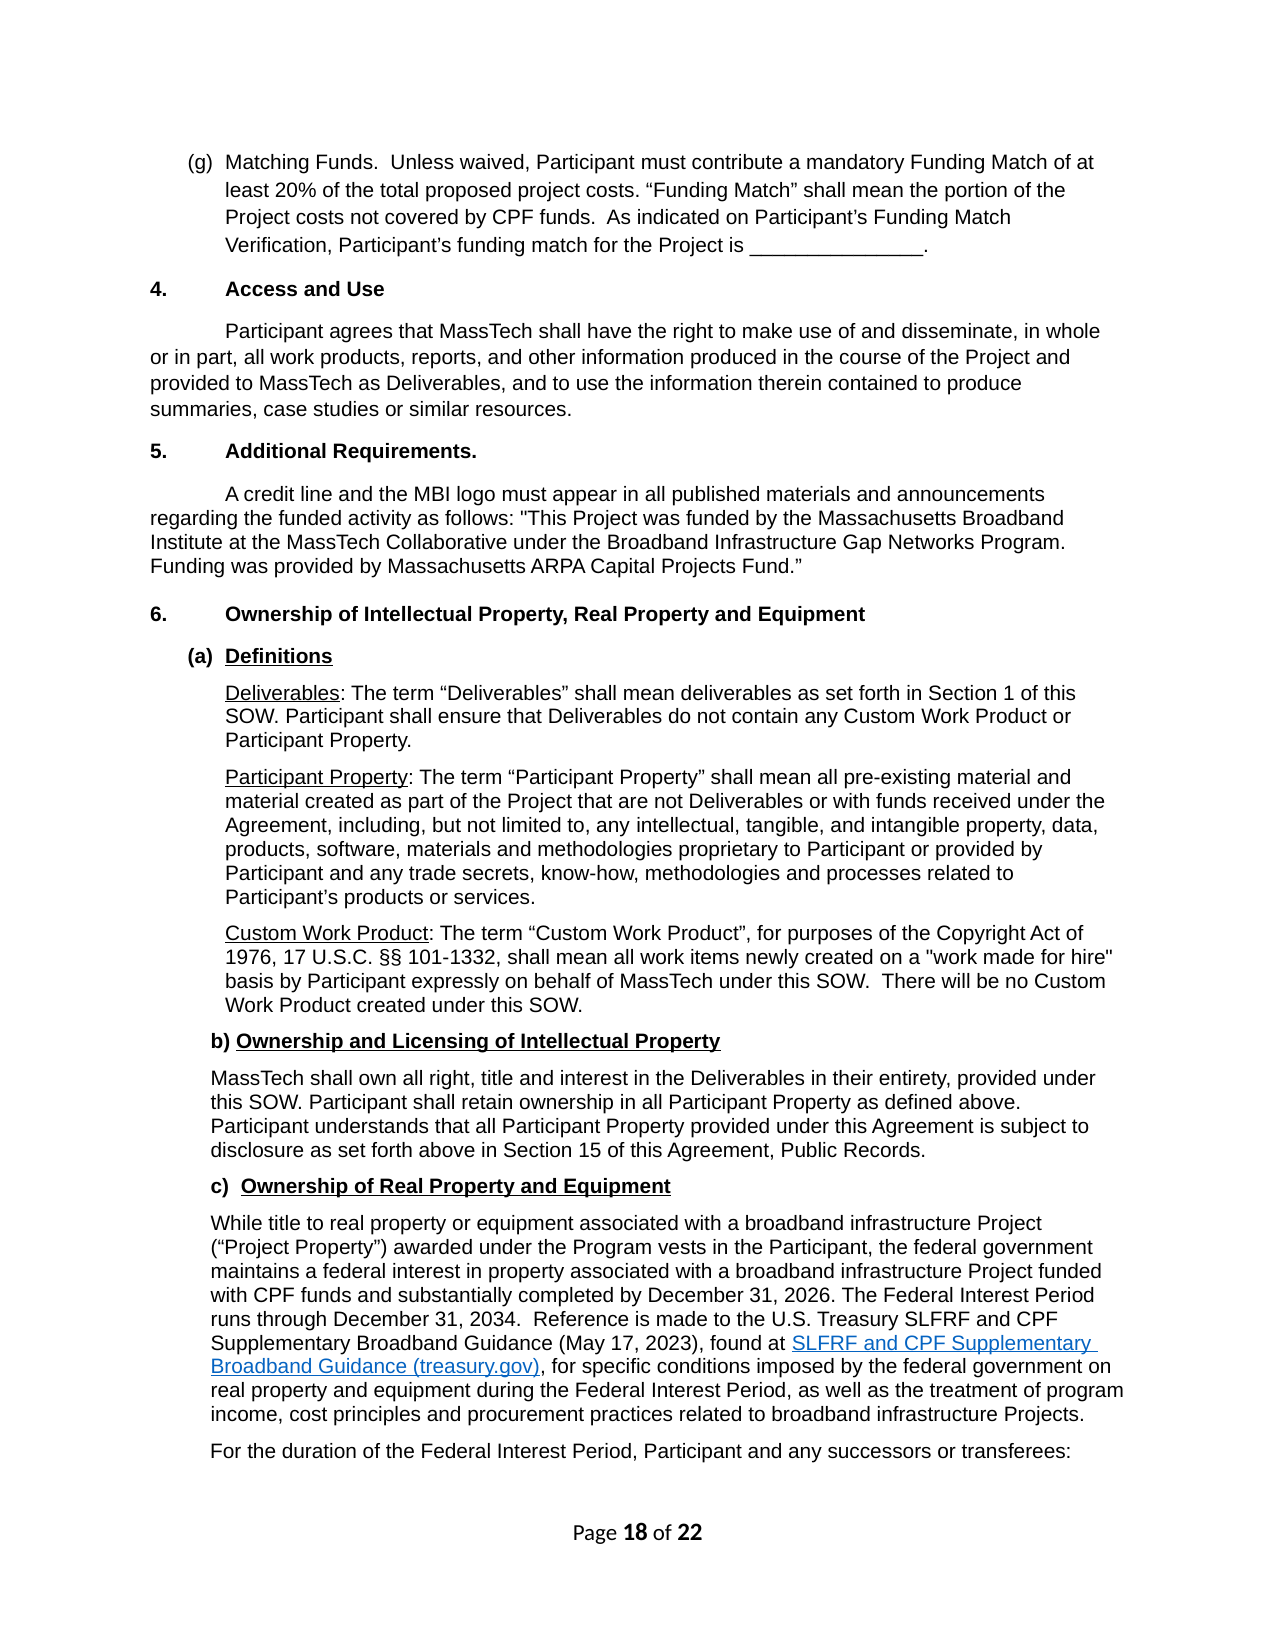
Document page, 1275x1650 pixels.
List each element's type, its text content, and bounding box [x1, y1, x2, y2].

text While title to real property or equipment associated with a broadband infrastructure Project (“Project Property”) awarded under the Program vests in the Participant, the federal government maintains a federal interest in property associated with a broadband infrastructure Project funded with CPF funds and substantially completed by December 31, 2026. The Federal Interest Period runs through December 31, 2034. Reference is made to the U.S. Treasury SLFRF and CPF Supplementary Broadband Guidance (May 17, 2023), found at SLFRF and CPF Supplementary Broadband Guidance (treasury.gov), for specific conditions imposed by the federal government on real property and equipment during the Federal Interest Period, as well as the treatment of program income, cost principles and procurement practices related to broadband infrastructure Projects. [210, 1211, 1125, 1426]
text MassTech shall own all right, title and interest in the Deliverables in their entirety, provided under this SOW. Participant shall retain ownership in all Participant Property as defined above. Participant understands that all Participant Property provided under this Agreement is subject to disclosure as set forth above in Section 15 of this Agreement, Public Records. [210, 1066, 1125, 1162]
text (g) Matching Funds. Unless waived, Participant must contribute a mandatory Funding Match of at least 20% of the total proposed project costs. “Funding Match” shall mean the portion of the Project costs not covered by CPF funds. As indicated on Participant’s Funding Match Verification, Participant’s funding match for the Project is _______________. [187, 150, 1106, 256]
text Participant agrees that MassTech shall have the right to make use of and disseminate, in whole or in part, all work products, reports, and other information produced in the course of the Project and provided to MassTech as Deliverables, and to use the information therein contained to produce summaries, case studies or similar resources. [150, 319, 1125, 421]
text A credit line and the MBI logo must appear in all published materials and announcements regarding the funded activity as follows: "This Project was funded by the Massachusetts Broadband Institute at the MassTech Collaborative under the Broadband Infrastructure Gap Networks Program. Funding was provided by Massachusetts ARPA Capital Projects Fund.” [150, 482, 1127, 577]
text b) Ownership and Licensing of Intellectual Property [210, 1029, 1125, 1053]
text c) Ownership of Real Property and Equipment [210, 1174, 1125, 1198]
text Custom Work Product: The term “Custom Work Product”, for purposes of the Copyright Act of 1976, 17 U.S.C. §§ 101-1332, shall mean all work items newly created on a "work made for hire" basis by Participant expressly on behalf of MassTech under this SOW. There will be no Custom Work Product created under this SOW. [225, 921, 1125, 1017]
text 4. Access and Use [150, 277, 1125, 301]
text 6. Ownership of Intellectual Property, Real Property and Equipment [150, 601, 1125, 625]
text For the duration of the Federal Interest Period, Participant and any successors or transferees: [210, 1439, 1125, 1463]
text (a) Definitions [187, 644, 1125, 668]
text 5. Additional Requirements. [150, 439, 1125, 463]
text Participant Property: The term “Participant Property” shall mean all pre-existing material and material created as part of the Project that are not Deliverables or with funds received under the Agreement, including, but not limited to, any products, software, materials and methodologies proprietary to Participant or provided by Participant and any trade secrets, know-how, methodologies and processes related to Participant’s products or services. [225, 765, 1125, 908]
text Deliverables: The term “Deliverables” shall mean deliverables as set forth in Section 1 of this SOW. Participant shall ensure that Deliverables do not contain any Custom Work Product or Participant Property. [225, 680, 1125, 752]
